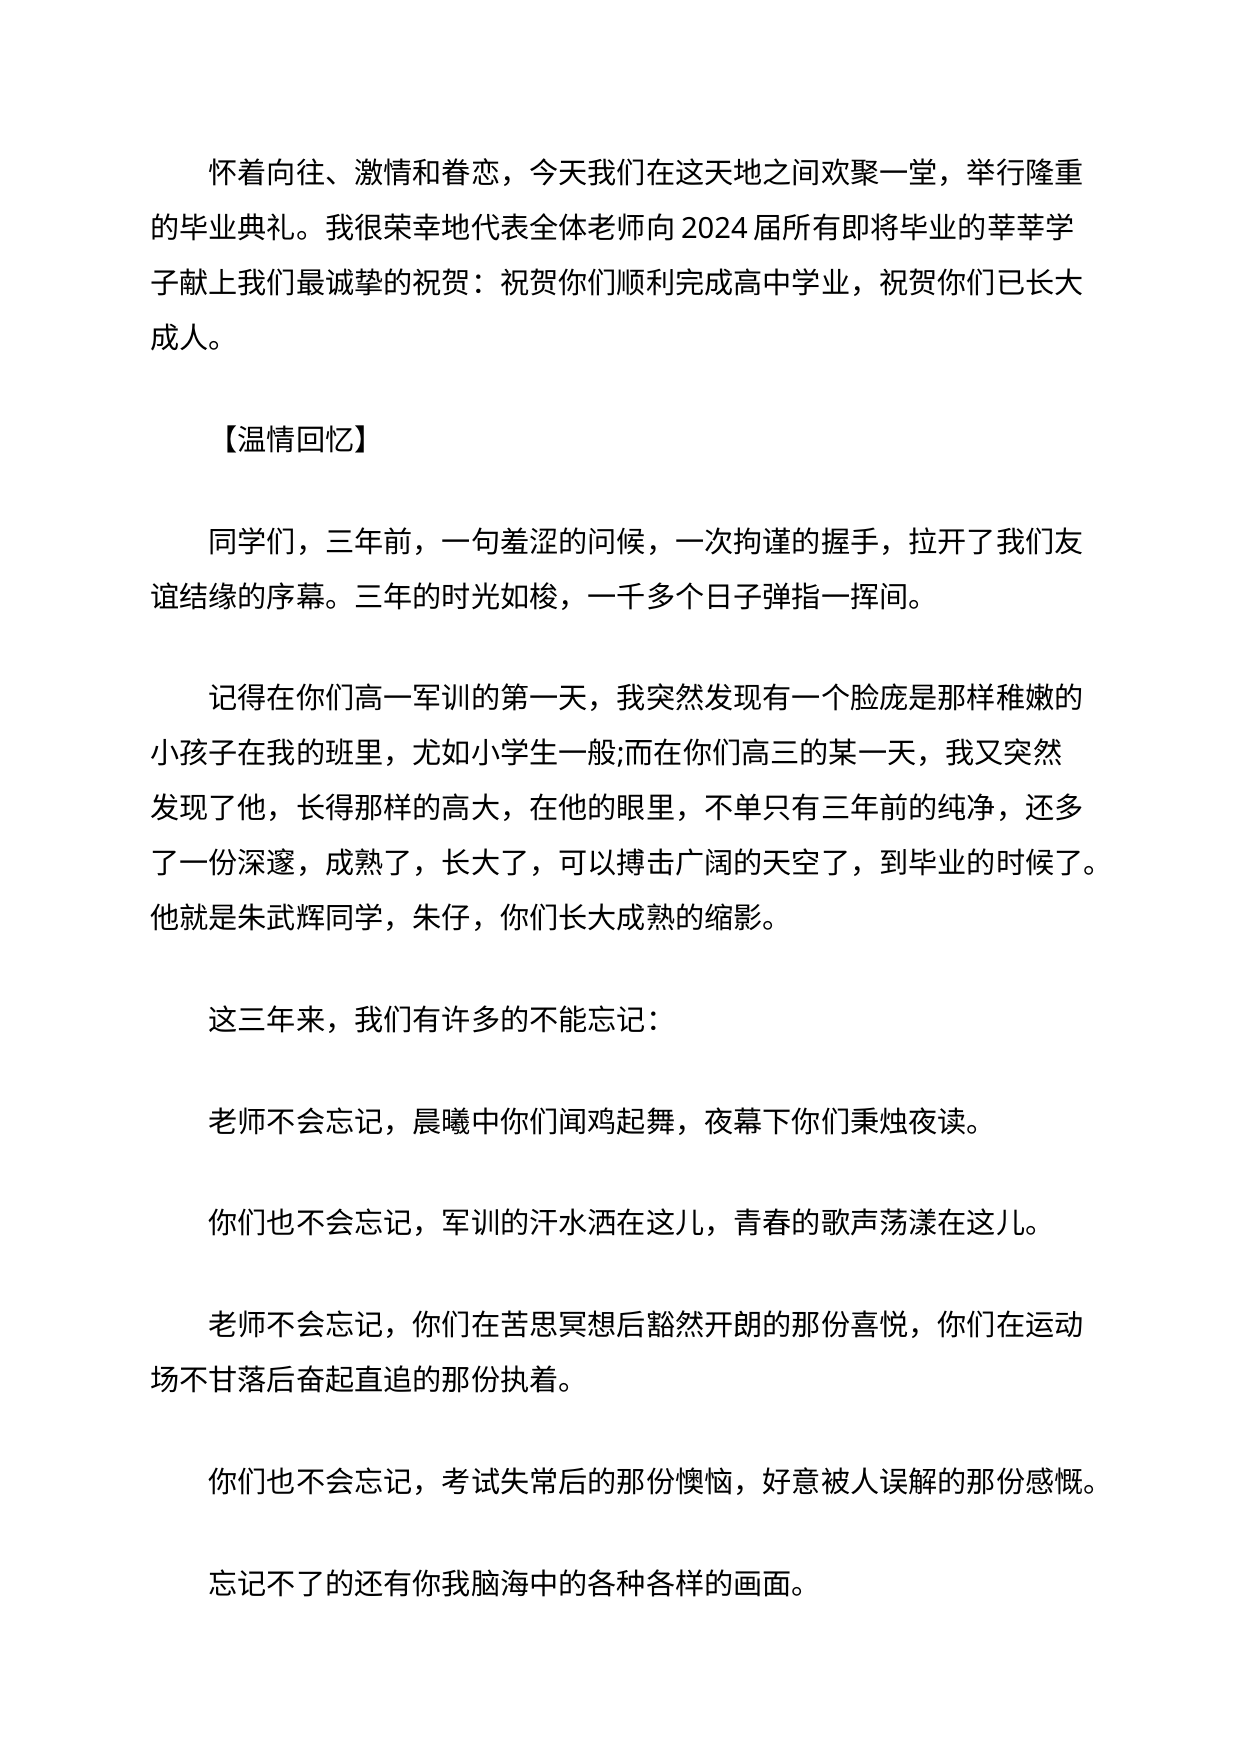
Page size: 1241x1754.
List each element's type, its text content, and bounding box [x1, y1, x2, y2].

text 老师不会忘记，你们在苦思冥想后豁然开朗的那份喜悦，你们在运动场不甘落后奋起直追的那份执着。 [150, 1302, 1090, 1399]
text 同学们，三年前，一句羞涩的问候，一次拘谨的握手，拉开了我们友谊结缘的序幕。三年的时光如梭，一千多个日子弹指一挥间。 [150, 518, 1090, 616]
text 记得在你们高一军训的第一天，我突然发现有一个脸庞是那样稚嫩的小孩子在我的班里，尤如小学生一般;而在你们高三的某一天，我又突然发现了他，长得那样的高大，在他的眼里，不单只有三年前的纯净，还多了一份深邃，成熟了，长大了，可以搏击广阔的天空了，到毕业的时候了。他就是朱武辉同学，朱仔，你们长大成熟的缩影。 [150, 675, 1090, 937]
text 你们也不会忘记，考试失常后的那份懊恼，好意被人误解的那份感慨。 [150, 1458, 1090, 1501]
text 老师不会忘记，晨曦中你们闻鸡起舞，夜幕下你们秉烛夜读。 [150, 1098, 1090, 1141]
text 怀着向往、激情和眷恋，今天我们在这天地之间欢聚一堂，举行隆重的毕业典礼。我很荣幸地代表全体老师向2024届所有即将毕业的莘莘学子献上我们最诚挚的祝贺：祝贺你们顺利完成高中学业，祝贺你们已长大成人。 [150, 150, 1090, 357]
text 你们也不会忘记，军训的汗水洒在这儿，青春的歌声荡漾在这儿。 [150, 1200, 1090, 1242]
text 【温情回忆】 [150, 417, 1090, 459]
text 忘记不了的还有你我脑海中的各种各样的画面。 [150, 1560, 1090, 1602]
text 这三年来，我们有许多的不能忘记： [150, 996, 1090, 1039]
